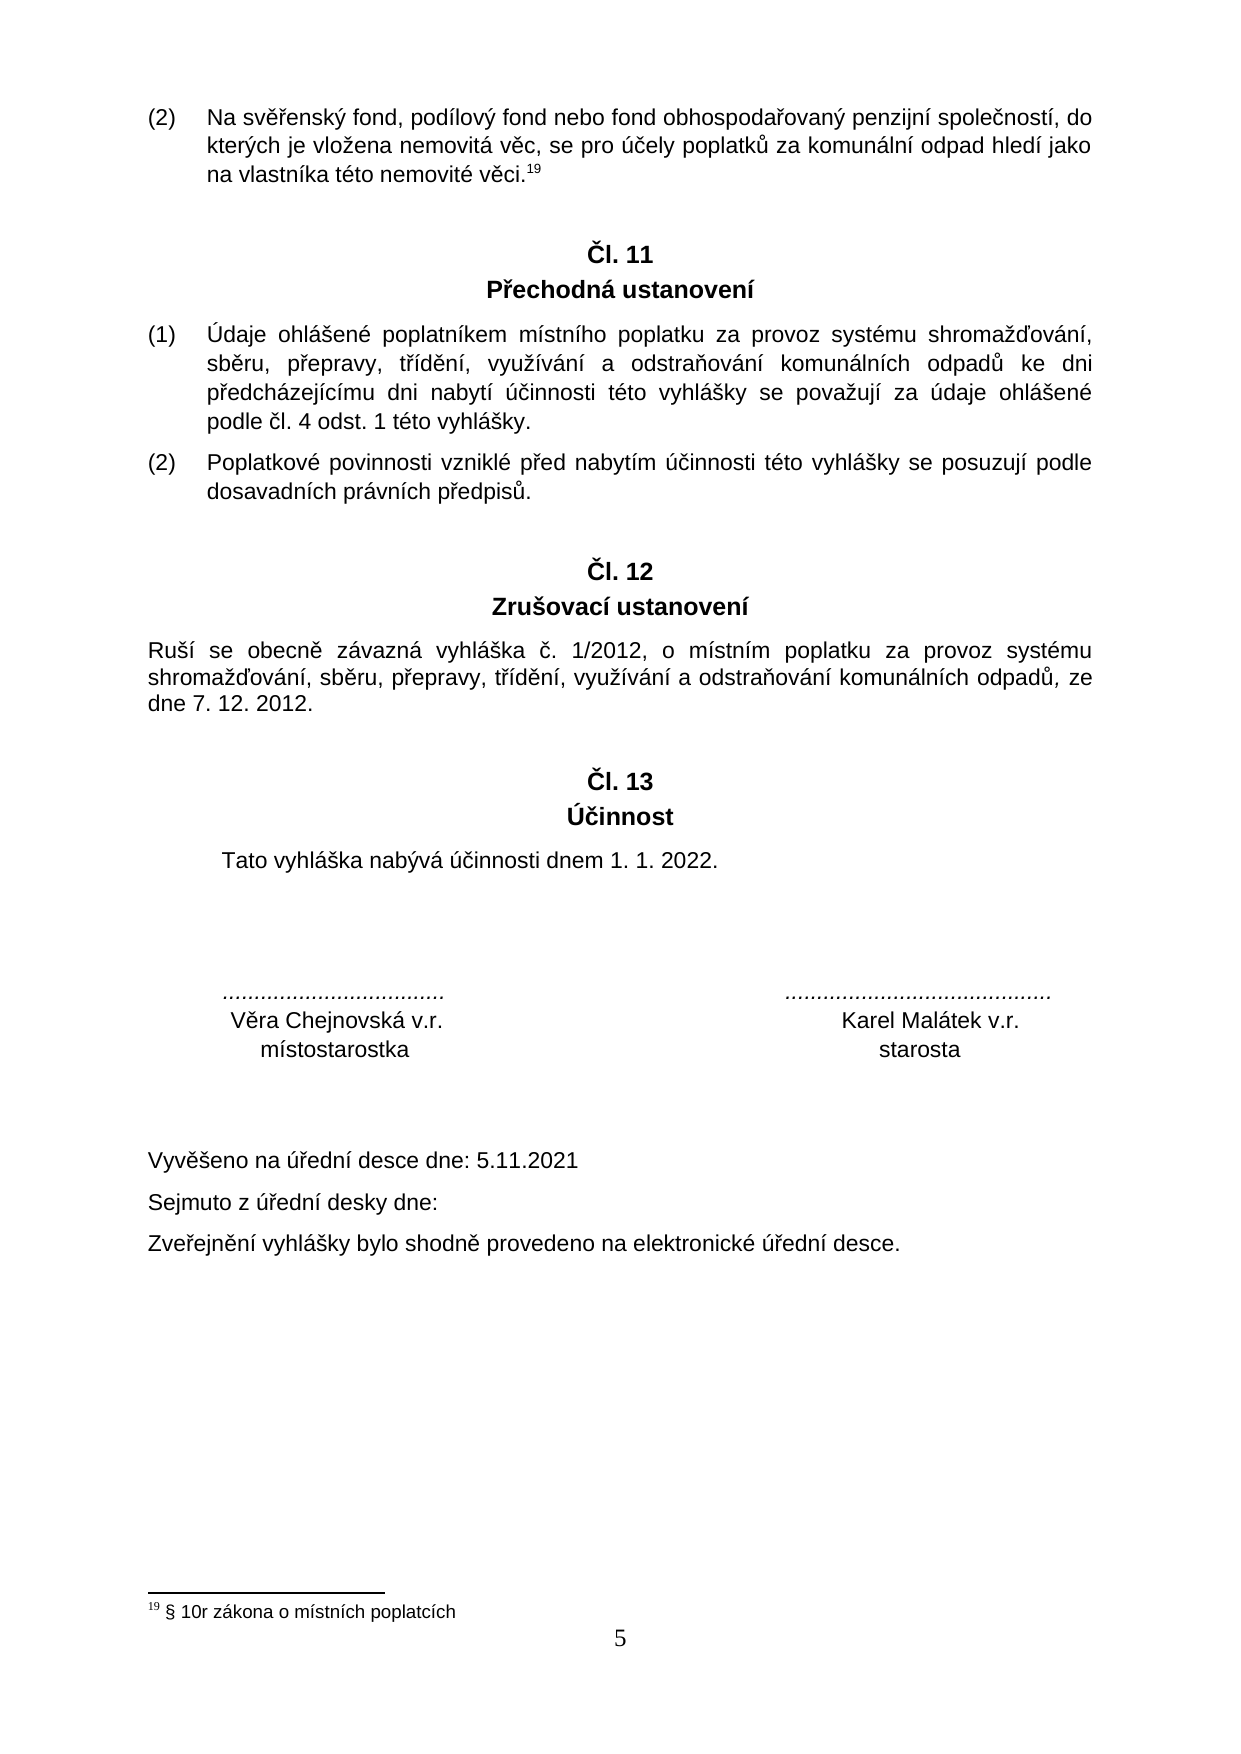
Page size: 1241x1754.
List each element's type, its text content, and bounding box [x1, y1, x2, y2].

text Zrušovací ustanovení [148, 592, 1093, 621]
text Věra Chejnovská v.r. Karel Malátek v.r. [148, 1007, 1093, 1033]
list Na svěřenský fond, podílový fond nebo fond obhospodařovaný penzijní společností, do kterých je vložena nemovitá věc, se pro účely poplatků za komunální odpad hledí jako na vlastníka této nemovité věci. [148, 103, 1093, 188]
text Čl. 13 [148, 766, 1093, 795]
text Vyvěšeno na úřední desce dne: 5.11.2021 [148, 1147, 1093, 1174]
text Tato vyhláška nabývá účinnosti dnem 1. 1. 2022. [148, 847, 1093, 873]
list Údaje ohlášené poplatníkem místního poplatku za provoz systému shromažďování, sběru, přepravy, třídění, využívání a odstraňování komunálních odpadů ke dni předcházejícímu dni nabytí účinnosti této vyhlášky se považují za údaje ohlášené podle čl. 4 odst. 1 této vyhlášky. [148, 321, 1093, 434]
text Ruší se obecně závazná vyhláška č. 1/2012, o místním poplatku za provoz systému shromažďování, sběru, přepravy, třídění, využívání a odstraňování komunálních odpadů, ze dne 7. 12. 2012. [148, 637, 1093, 716]
text Čl. 12 [148, 557, 1093, 586]
text místostarostka starosta [148, 1036, 1093, 1062]
text ................................... .......................................... [148, 978, 1093, 1004]
list Poplatkové povinnosti vzniklé před nabytím účinnosti této vyhlášky se posuzují podle dosavadních právních předpisů. [148, 449, 1093, 504]
text Sejmuto z úřední desky dne: [148, 1189, 1093, 1215]
text Přechodná ustanovení [148, 275, 1093, 304]
text Účinnost [148, 801, 1093, 830]
text Čl. 11 [148, 240, 1093, 269]
text Zveřejnění vyhlášky bylo shodně provedeno na elektronické úřední desce. [148, 1230, 1093, 1257]
